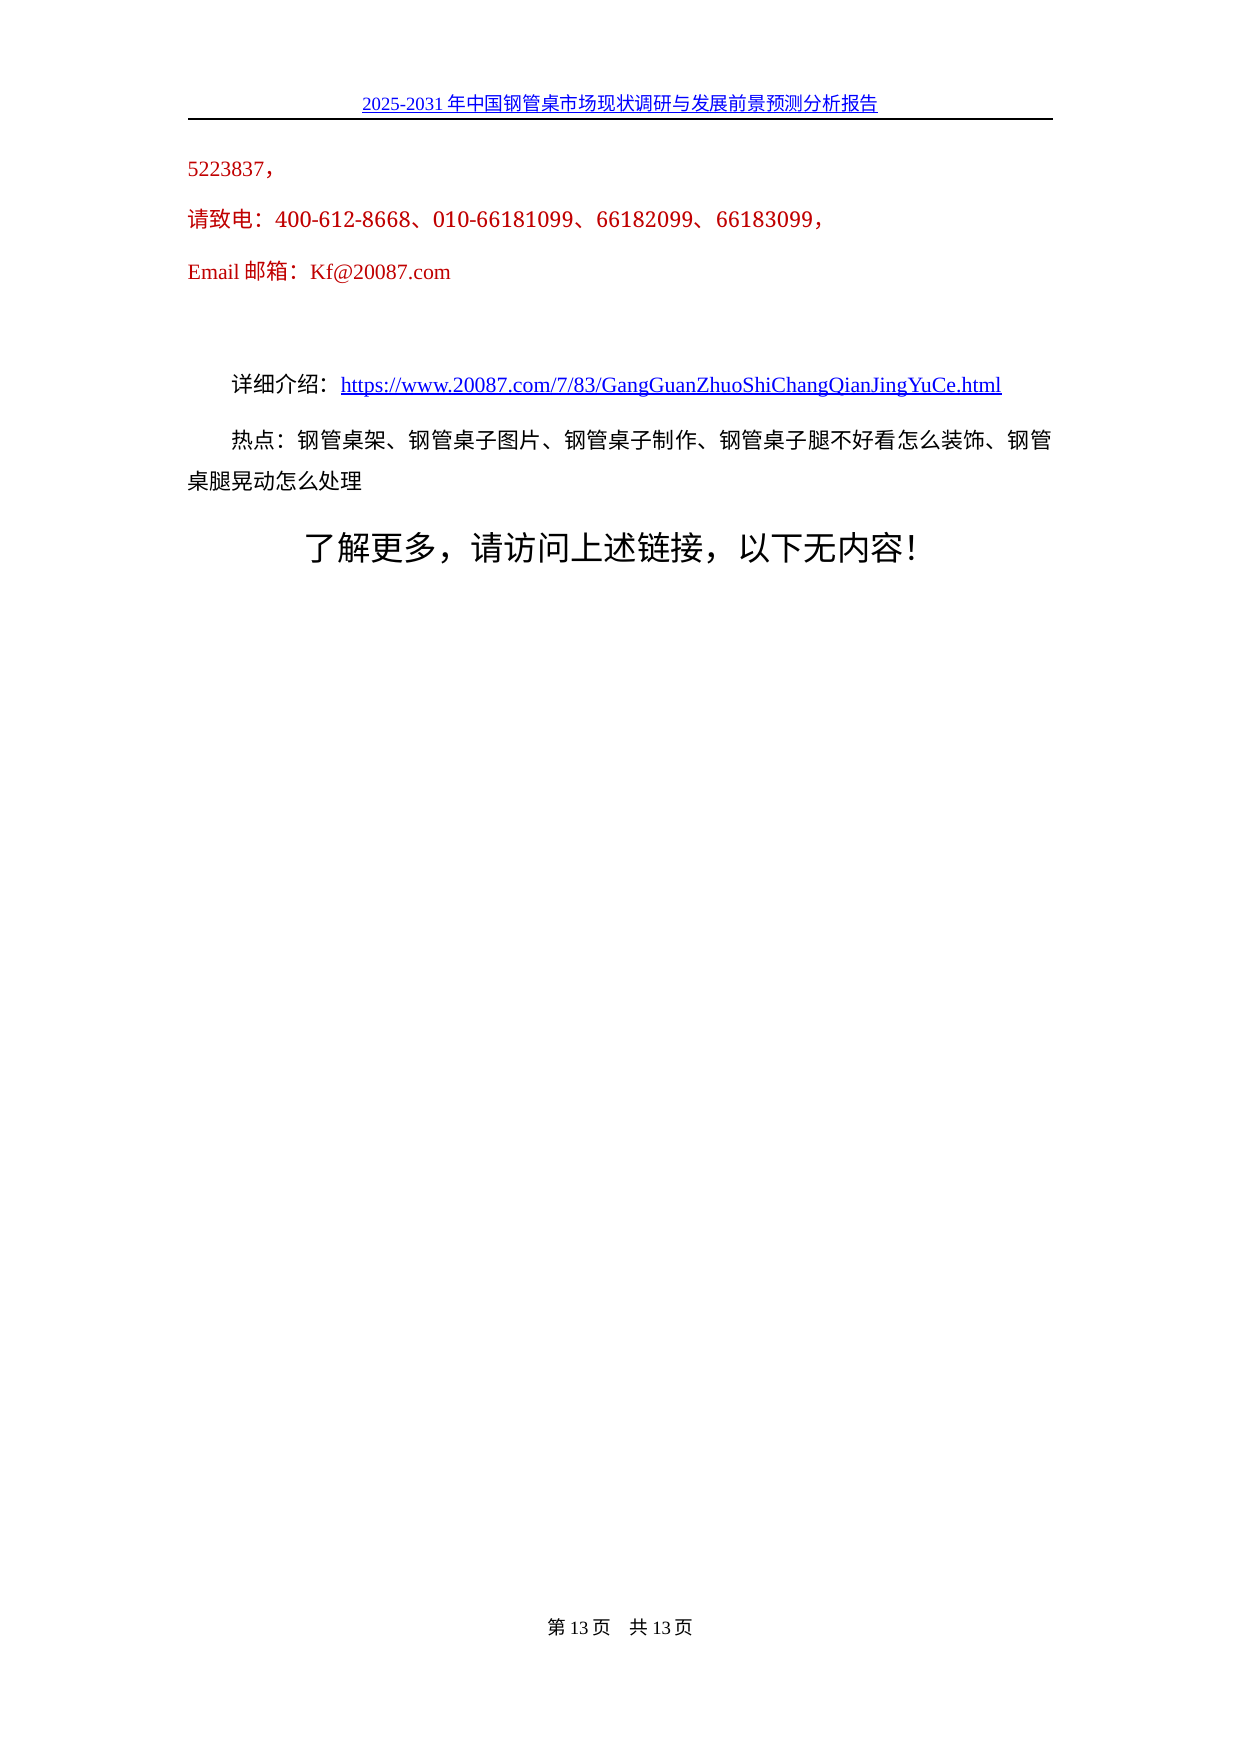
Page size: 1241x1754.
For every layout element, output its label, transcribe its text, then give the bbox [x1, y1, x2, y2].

title 了解更多，请访问上述链接，以下无内容！ [187, 514, 1053, 579]
text 详细介绍：https://www.20087.com/7/83/GangGuanZhuoShiChangQianJingYuCe.html [187, 366, 1053, 399]
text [187, 150, 1053, 183]
text 热点：钢管桌架、钢管桌子图片、钢管桌子制作、钢管桌子腿不好看怎么装饰、钢管桌腿晃动怎么处理 [187, 423, 1053, 496]
text 请致电：400-612-8668、010-66181099、66182099、66183099， [187, 202, 1053, 234]
text Email邮箱：Kf@20087.com [187, 253, 1053, 286]
